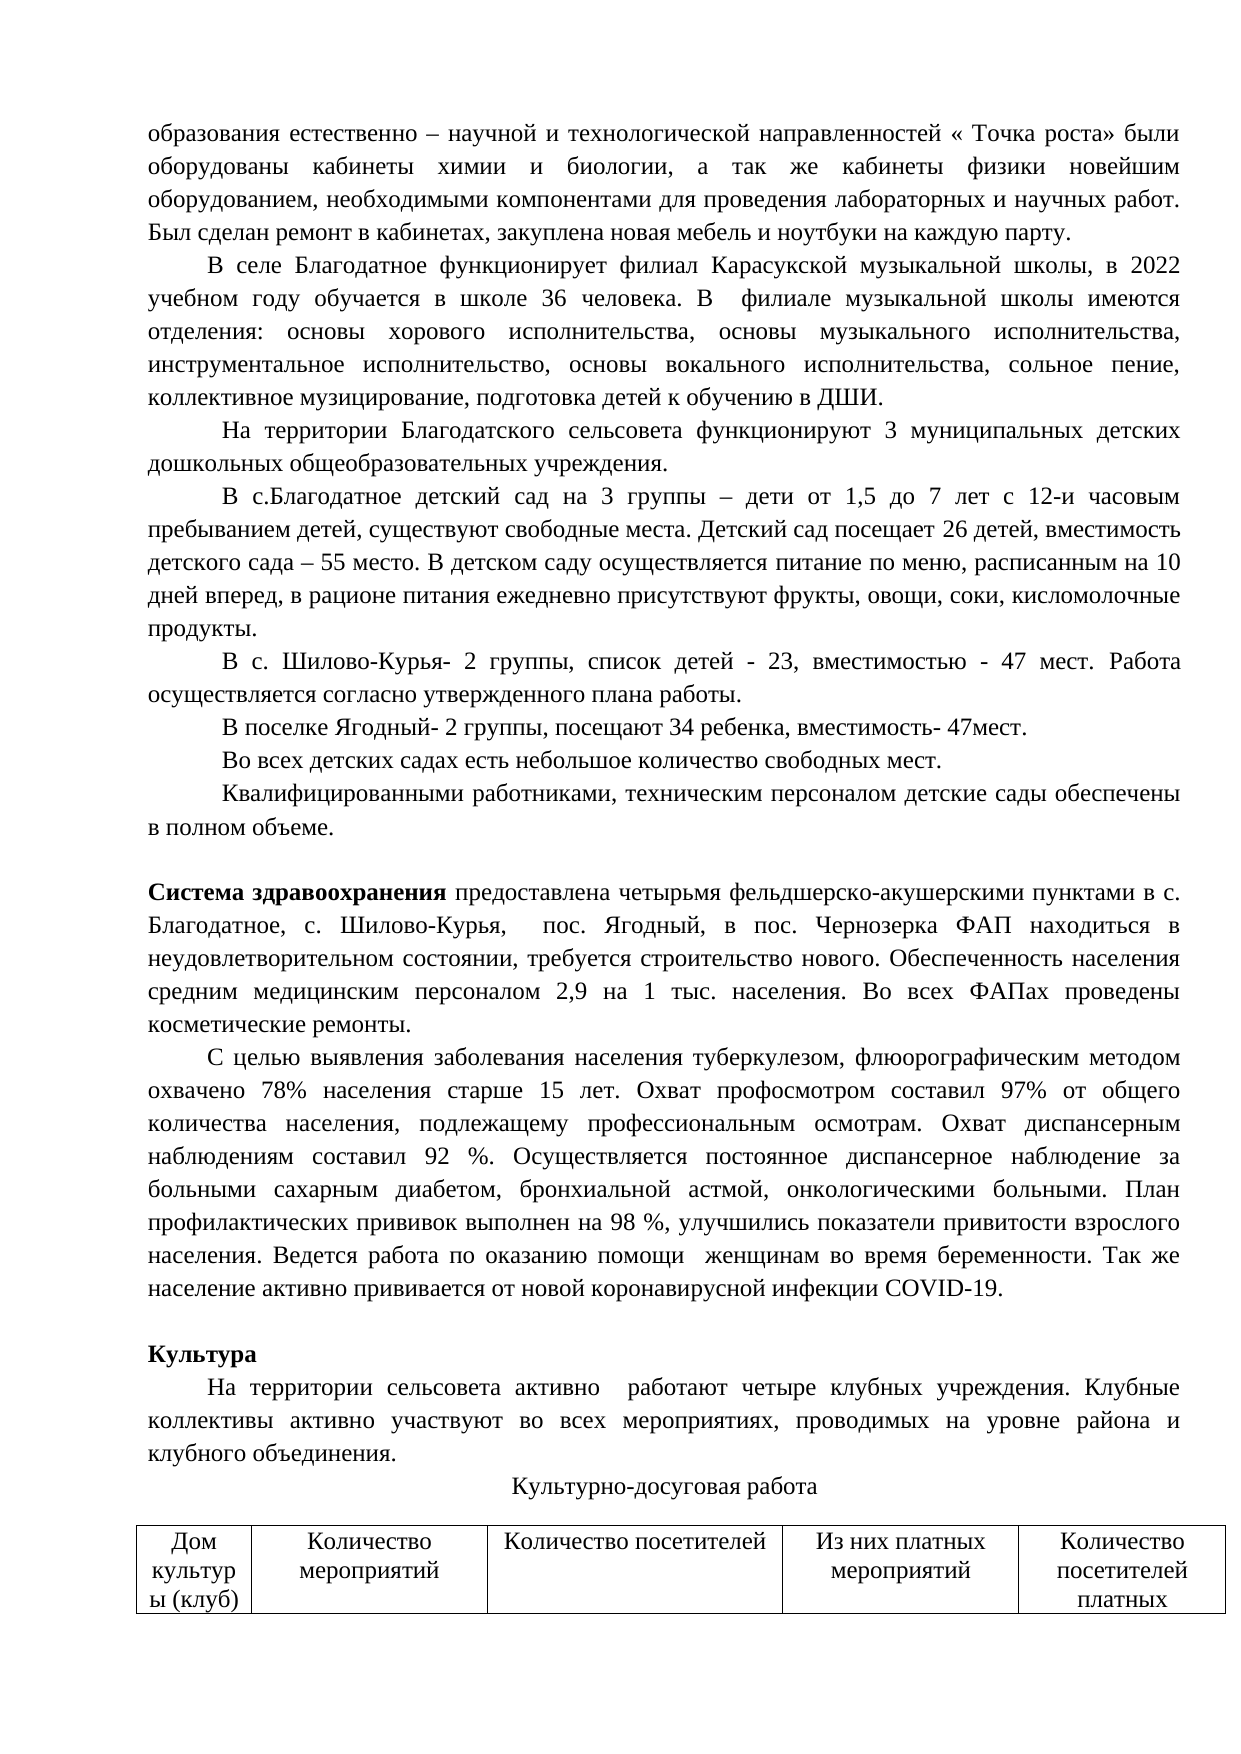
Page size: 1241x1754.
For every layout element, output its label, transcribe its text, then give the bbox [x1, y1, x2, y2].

text Квалифицированными работниками, техническим персоналом детские сады обеспечены в полном объеме. [148, 778, 1181, 840]
text В поселке Ягодный- 2 группы, посещают 34 ребенка, вместимость- 47мест. [148, 712, 1181, 741]
text Культурно-досуговая работа [148, 1471, 1181, 1500]
text На территории Благодатского сельсовета функционируют 3 муниципальных детских дошкольных общеобразовательных учреждения. [148, 415, 1181, 477]
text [148, 118, 1181, 246]
table_header Дом культуры (клуб) [137, 1526, 251, 1612]
text В с. Шилово-Курья- 2 группы, список детей - 23, вместимостью - 47 мест. Работа осуществляется согласно утвержденного плана работы. [148, 646, 1181, 708]
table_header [488, 1526, 782, 1612]
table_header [783, 1526, 1018, 1612]
text На территории сельсовета активно работают четыре клубных учреждения. Клубные коллективы активно участвуют во всех мероприятиях, проводимых на уровне района и клубного объединения. [148, 1372, 1181, 1467]
text С целью выявления заболевания населения туберкулезом, флюорографическим методом охвачено 78% населения старше 15 лет. Охват профосмотром составил 97% от общего количества населения, подлежащему профессиональным осмотрам. Охват диспансерным наблюдениям составил 92 %. Осуществляется постоянное диспансерное наблюдение за больными сахарным диабетом, бронхиальной астмой, онкологическими больными. План профилактических прививок выполнен на 98 %, улучшились показатели привитости взрослого населения. Ведется работа по оказанию помощи женщинам во время беременности. Так же население активно прививается от новой коронавирусной инфекции COVID-19. [148, 1042, 1181, 1302]
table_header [1019, 1526, 1225, 1612]
text В с.Благодатное детский сад на 3 группы – дети от 1,5 до 7 лет с 12-и часовым пребыванием детей, существуют свободные места. Детский сад посещает 26 детей, вместимость детского сада – 55 место. В детском саду осуществляется питание по меню, расписанным на 10 дней вперед, в рационе питания ежедневно присутствуют фрукты, овощи, соки, кисломолочные продукты. [148, 481, 1181, 642]
text Система здравоохранения предоставлена четырьмя фельдшерско-акушерскими пунктами в с. Благодатное, с. Шилово-Курья, пос. Ягодный, в пос. Чернозерка ФАП находиться в неудовлетворительном состоянии, требуется строительство нового. Обеспеченность населения средним медицинским персоналом 2,9 на 1 тыс. населения. Во всех ФАПах проведены косметические ремонты. [148, 877, 1181, 1038]
text В селе Благодатное функционирует филиал Карасукской музыкальной школы, в 2022 учебном году обучается в школе 36 человека. В филиале музыкальной школы имеются отделения: основы хорового исполнительства, основы музыкального исполнительства, инструментальное исполнительство, основы вокального исполнительства, сольное пение, коллективное музицирование, подготовка детей к обучению в ДШИ. [148, 250, 1181, 411]
text Во всех детских садах есть небольшое количество свободных мест. [148, 746, 1181, 774]
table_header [252, 1526, 487, 1612]
text Культура [148, 1339, 1181, 1368]
